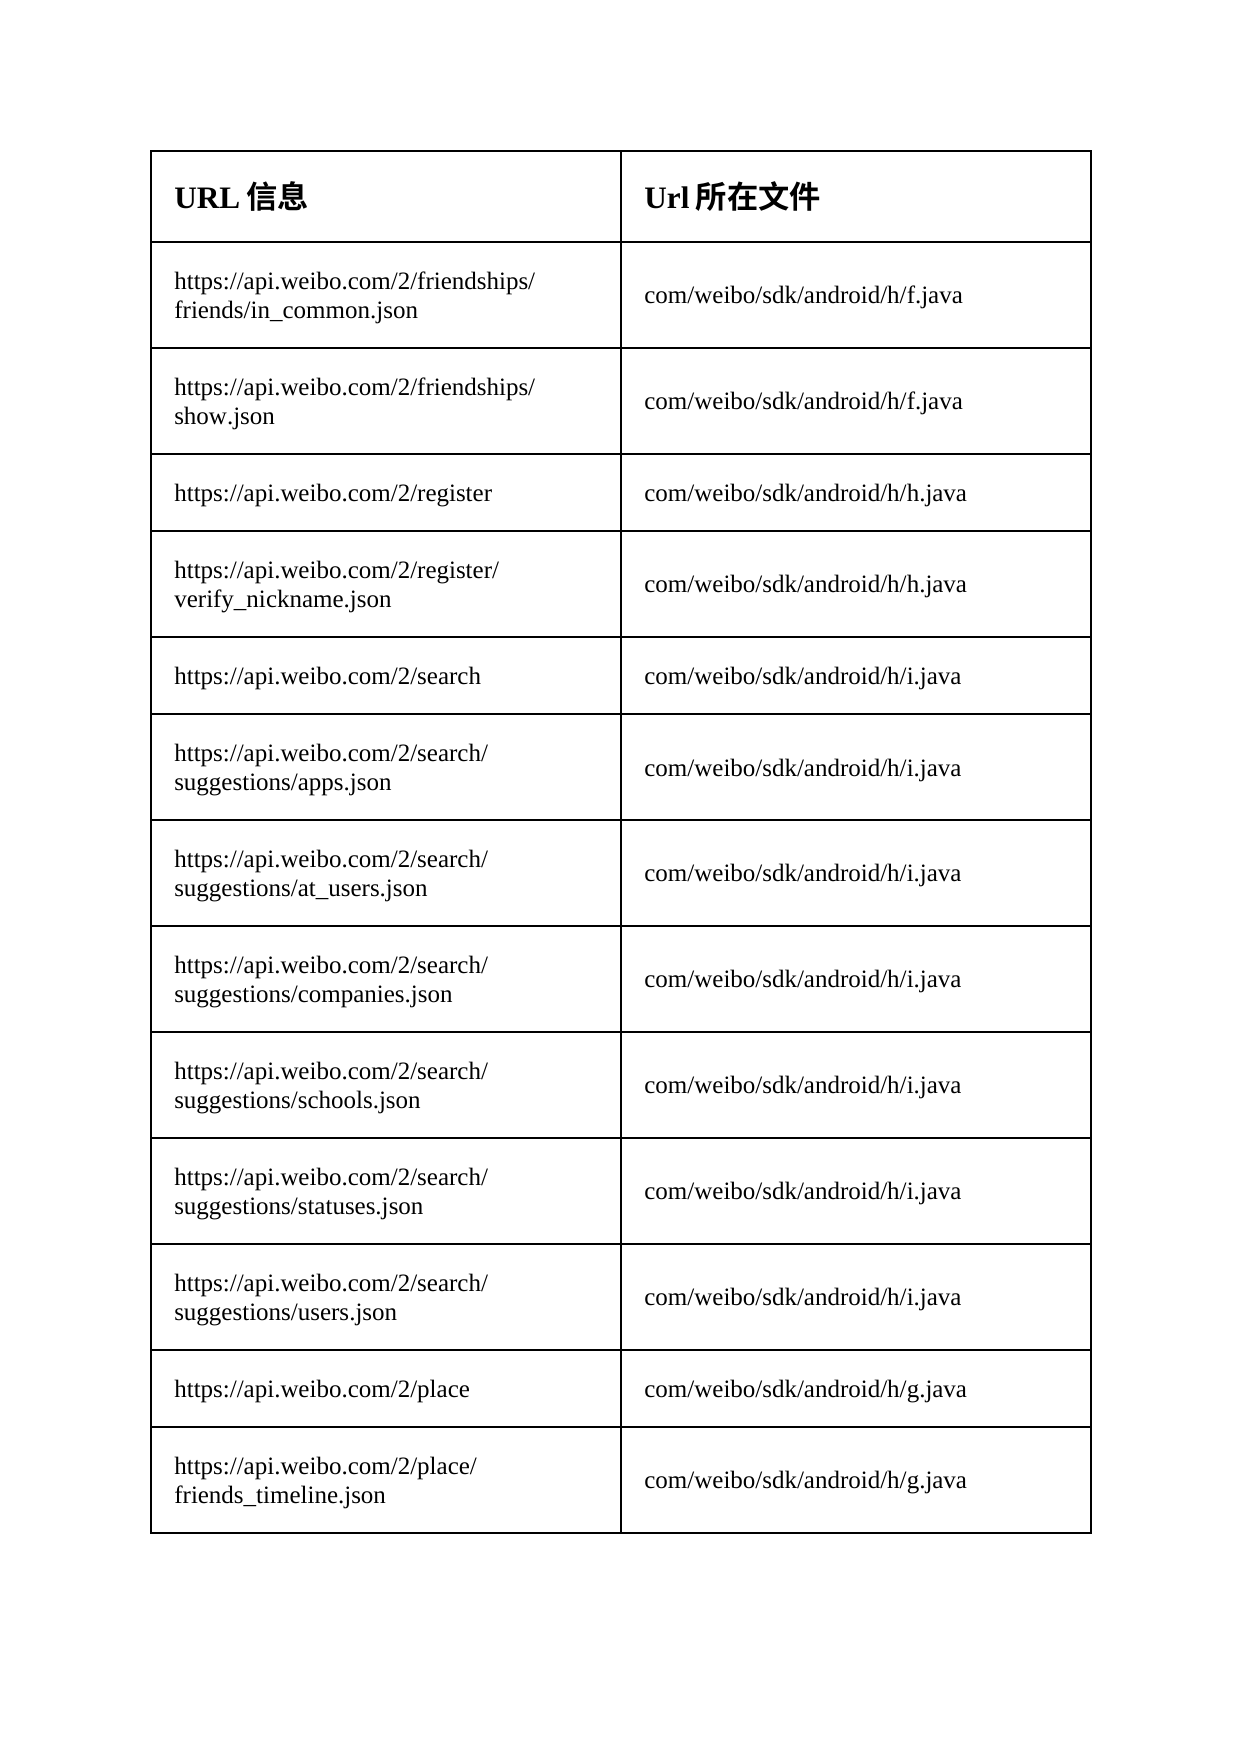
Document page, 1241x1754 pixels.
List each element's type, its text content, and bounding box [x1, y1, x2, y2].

table_cell com/weibo/sdk/android/h/i.java [622, 715, 1090, 819]
table_cell com/weibo/sdk/android/h/h.java [622, 532, 1090, 636]
table_cell com/weibo/sdk/android/h/i.java [622, 638, 1090, 713]
table_header URL信息 [152, 152, 620, 241]
table_cell https://api.weibo.com/2/friendships/friends/in_common.json [152, 243, 620, 347]
table_cell com/weibo/sdk/android/h/i.java [622, 1139, 1090, 1243]
table_cell https://api.weibo.com/2/search/suggestions/at_users.json [152, 821, 620, 925]
table_cell com/weibo/sdk/android/h/f.java [622, 243, 1090, 347]
table_cell com/weibo/sdk/android/h/i.java [622, 1245, 1090, 1349]
table_cell https://api.weibo.com/2/place/friends_timeline.json [152, 1428, 620, 1532]
table_cell com/weibo/sdk/android/h/f.java [622, 349, 1090, 453]
table_cell https://api.weibo.com/2/friendships/show.json [152, 349, 620, 453]
table_cell https://api.weibo.com/2/register [152, 455, 620, 530]
table_cell https://api.weibo.com/2/search [152, 638, 620, 713]
table_header Url所在文件 [622, 152, 1090, 241]
table_cell https://api.weibo.com/2/register/verify_nickname.json [152, 532, 620, 636]
table_cell https://api.weibo.com/2/search/suggestions/apps.json [152, 715, 620, 819]
table_cell https://api.weibo.com/2/search/suggestions/users.json [152, 1245, 620, 1349]
table_cell https://api.weibo.com/2/search/suggestions/companies.json [152, 927, 620, 1031]
table_cell com/weibo/sdk/android/h/g.java [622, 1428, 1090, 1532]
table_cell com/weibo/sdk/android/h/i.java [622, 821, 1090, 925]
table_cell com/weibo/sdk/android/h/g.java [622, 1351, 1090, 1426]
table_cell com/weibo/sdk/android/h/i.java [622, 1033, 1090, 1137]
table_cell https://api.weibo.com/2/search/suggestions/schools.json [152, 1033, 620, 1137]
table_cell com/weibo/sdk/android/h/h.java [622, 455, 1090, 530]
table_cell https://api.weibo.com/2/search/suggestions/statuses.json [152, 1139, 620, 1243]
table_cell https://api.weibo.com/2/place [152, 1351, 620, 1426]
table_cell com/weibo/sdk/android/h/i.java [622, 927, 1090, 1031]
